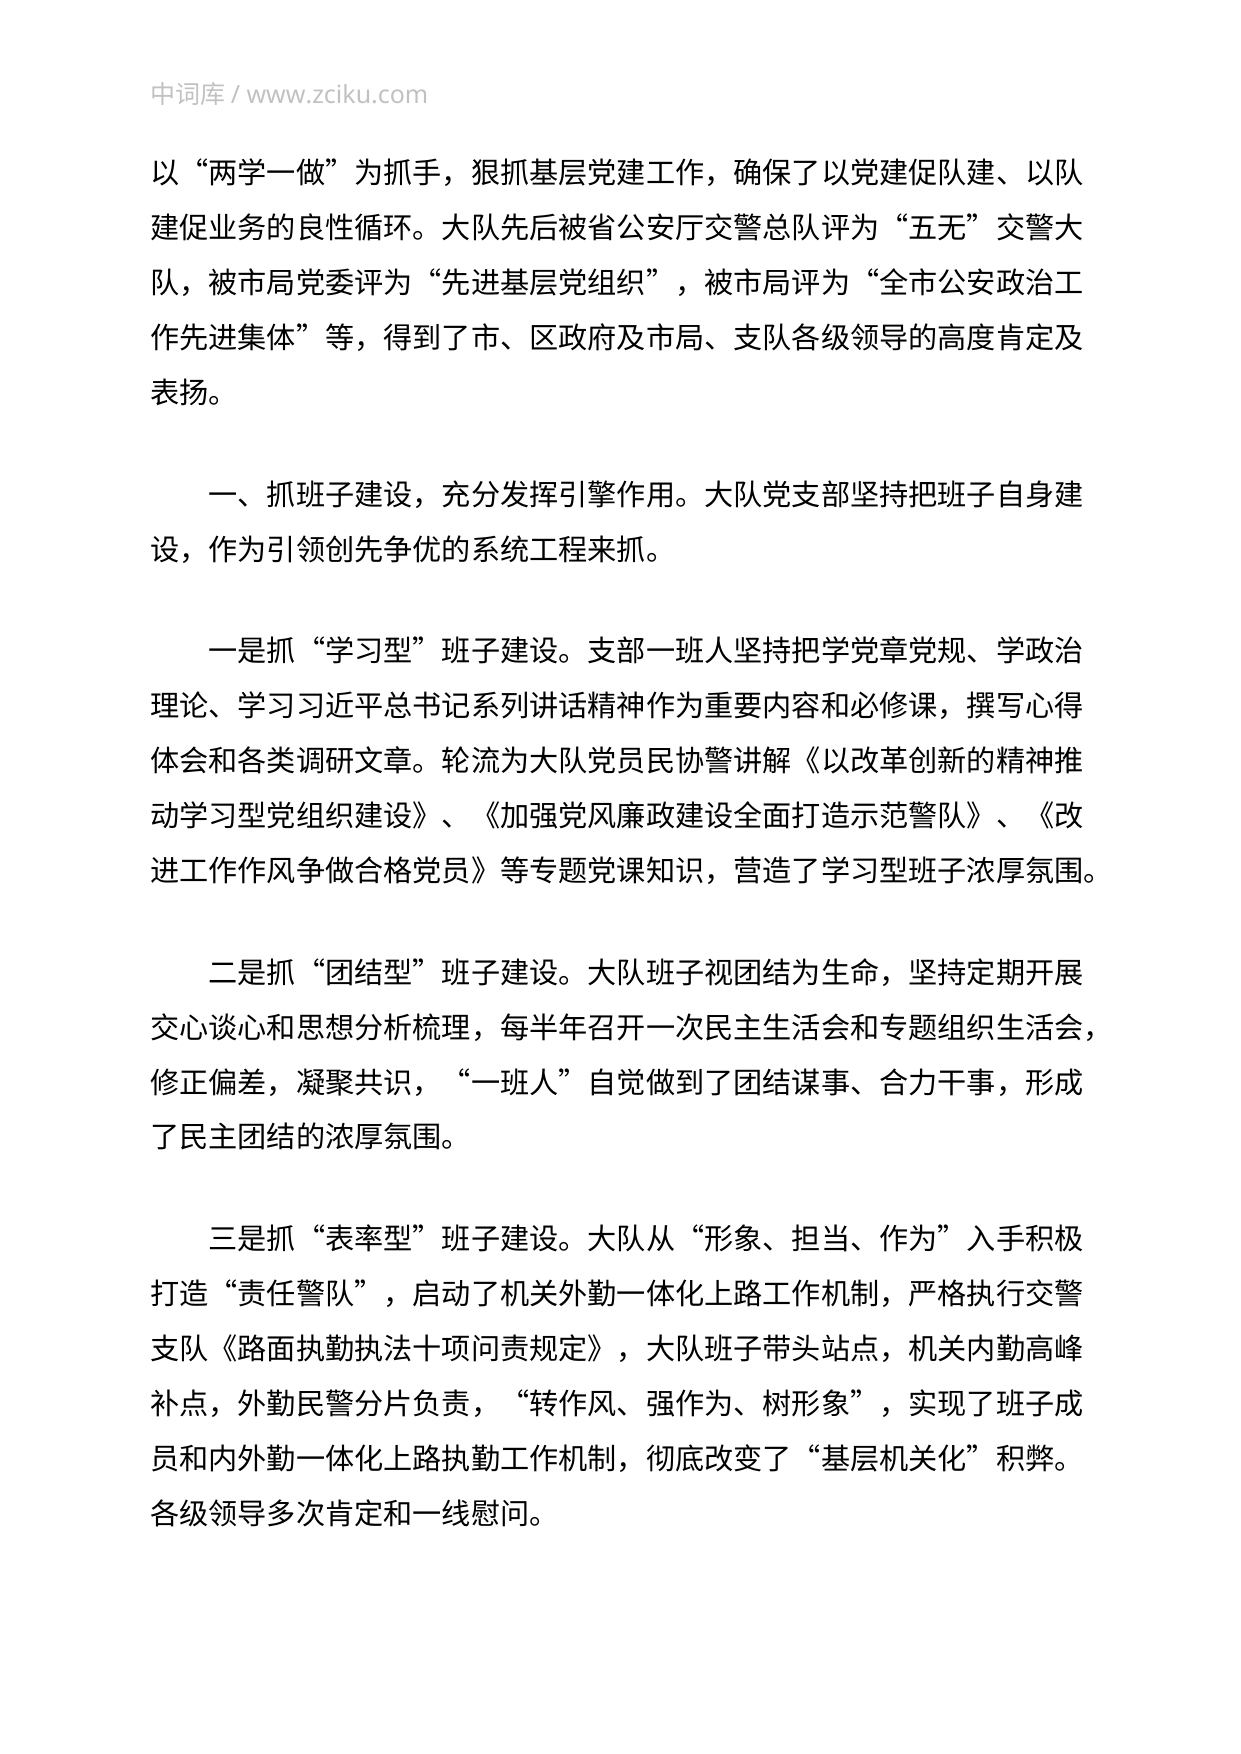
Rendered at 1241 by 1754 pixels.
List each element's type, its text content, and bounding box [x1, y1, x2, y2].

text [150, 150, 1090, 412]
text 一、抓班子建设，充分发挥引擎作用。大队党支部坚持把班子自身建设，作为引领创先争优的系统工程来抓。 [150, 471, 1090, 568]
text 二是抓“团结型”班子建设。大队班子视团结为生命，坚持定期开展交心谈心和思想分析梳理，每半年召开一次民主生活会和专题组织生活会，修正偏差，凝聚共识，“一班人”自觉做到了团结谋事、合力干事，形成了民主团结的浓厚氛围。 [150, 949, 1090, 1156]
text 一是抓“学习型”班子建设。支部一班人坚持把学党章党规、学政治理论、学习习近平总书记系列讲话精神作为重要内容和必修课，撰写心得体会和各类调研文章。轮流为大队党员民协警讲解《以改革创新的精神推动学习型党组织建设》、《加强党风廉政建设全面打造示范警队》、《改进工作作风争做合格党员》等专题党课知识，营造了学习型班子浓厚氛围。 [150, 628, 1090, 890]
text 三是抓“表率型”班子建设。大队从“形象、担当、作为”入手积极打造“责任警队”，启动了机关外勤一体化上路工作机制，严格执行交警支队《路面执勤执法十项问责规定》，大队班子带头站点，机关内勤高峰补点，外勤民警分片负责，“转作风、强作为、树形象”，实现了班子成员和内外勤一体化上路执勤工作机制，彻底改变了“基层机关化”积弊。各级领导多次肯定和一线慰问。 [150, 1216, 1090, 1533]
